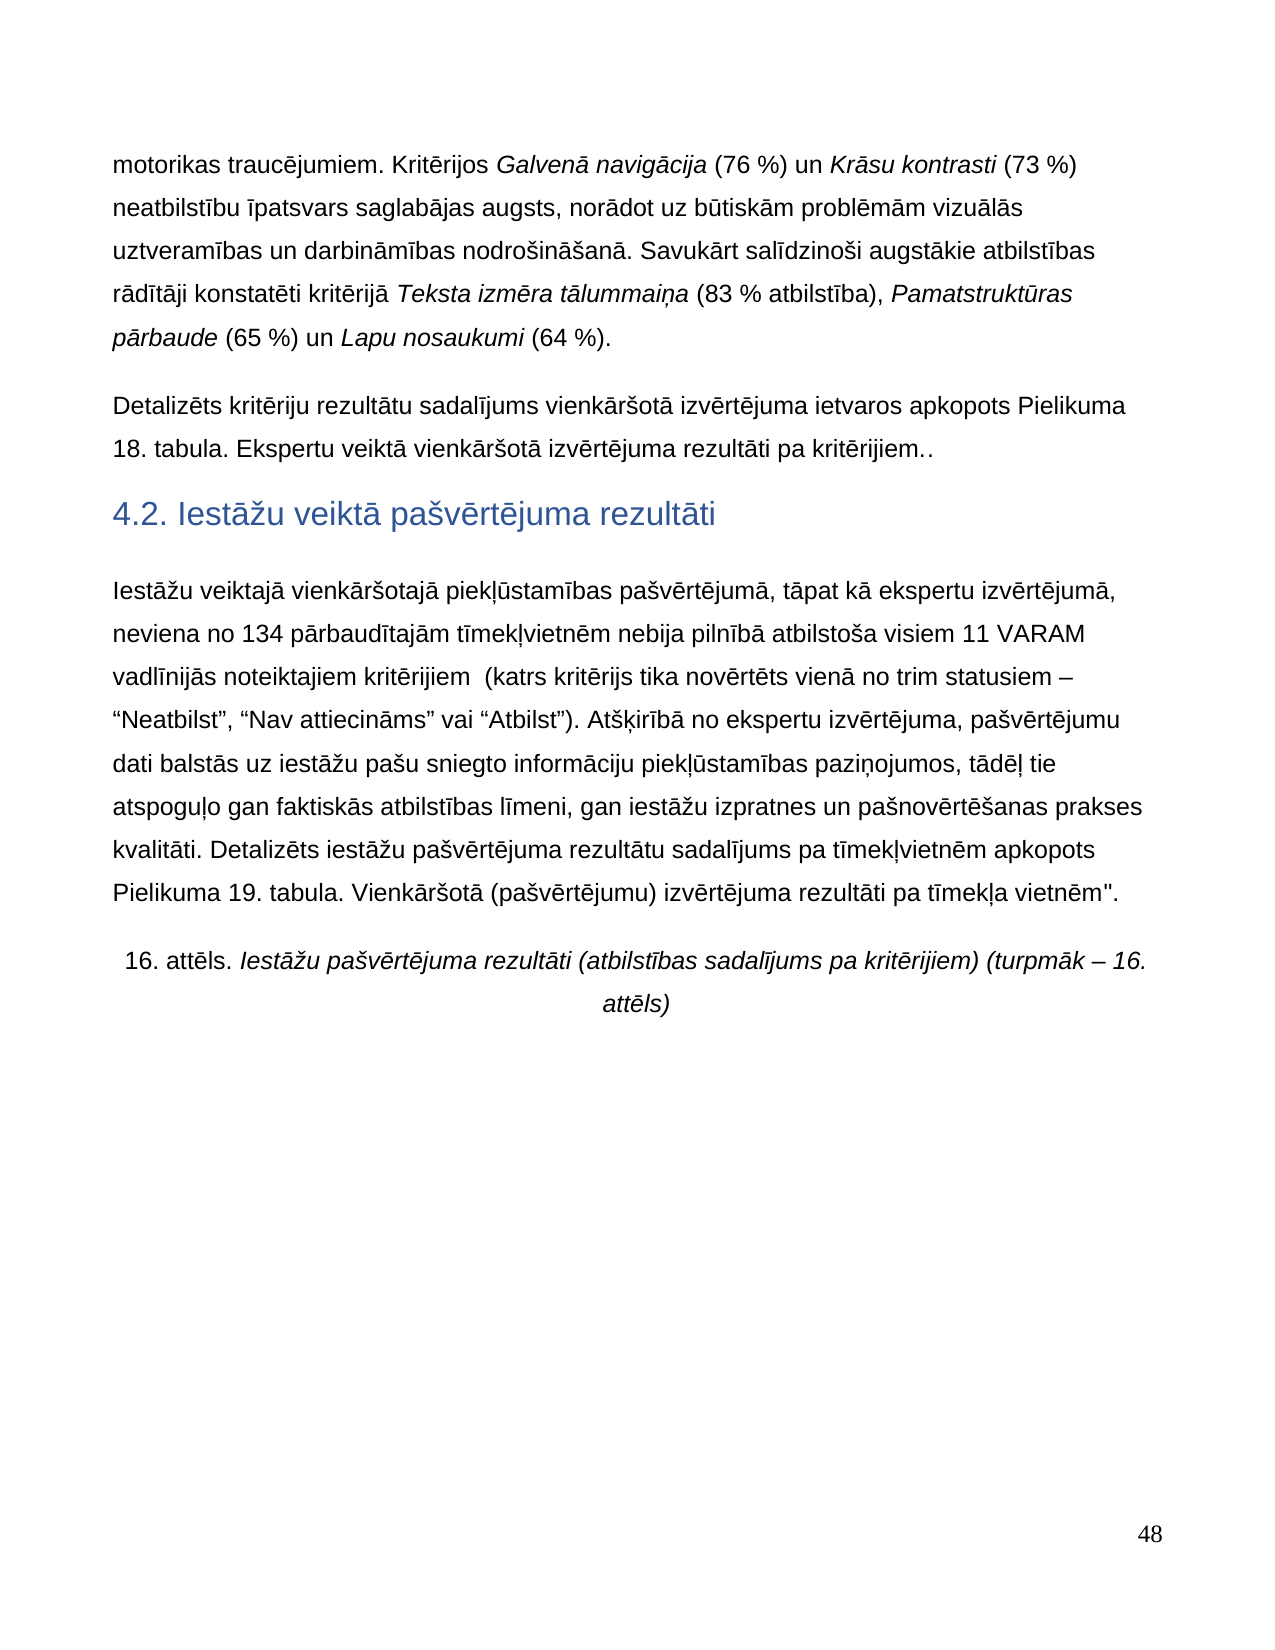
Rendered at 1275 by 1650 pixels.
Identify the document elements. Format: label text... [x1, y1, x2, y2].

text Iestāžu veiktajā vienkāršotajā piekļūstamības pašvērtējumā, tāpat kā ekspertu izvērtējumā, neviena no 134 pārbaudītajām tīmekļvietnēm nebija pilnībā atbilstoša visiem 11 VARAM vadlīnijās noteiktajiem kritērijiem (katrs kritērijs tika novērtēts vienā no trim statusiem – “Neatbilst”, “Nav attiecināms” vai “Atbilst”). Atšķirībā no ekspertu izvērtējuma, pašvērtējumu dati balstās uz iestāžu pašu sniegto informāciju piekļūstamības paziņojumos, tādēļ tie atspoguļo gan faktiskās atbilstības līmeni, gan iestāžu izpratnes un pašnovērtēšanas prakses kvalitāti. Detalizēts iestāžu pašvērtējuma rezultātu sadalījums pa tīmekļvietnēm apkopots Pielikuma 19. tabulā "Vienkāršotā (pašvērtējumu) izvērtējuma rezultāti pa tīmekļa vietnēm". [112, 576, 1162, 907]
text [112, 150, 1162, 351]
text Detalizēts kritēriju rezultātu sadalījums vienkāršotā izvērtējuma ietvaros apkopots Pielikuma 18. tabulā "Ekspertu veiktā vienkāršotā izvērtējuma rezultāti pa kritērijiem". [112, 391, 1162, 462]
text 16. attēls. Iestāžu pašvērtējuma rezultāti (atbilstības sadalījums pa kritērijiem) (turpmāk – 16. attēls) [112, 946, 1162, 1018]
subtitle 4.2. Iestāžu veiktā pašvērtējuma rezultāti [112, 493, 1162, 532]
